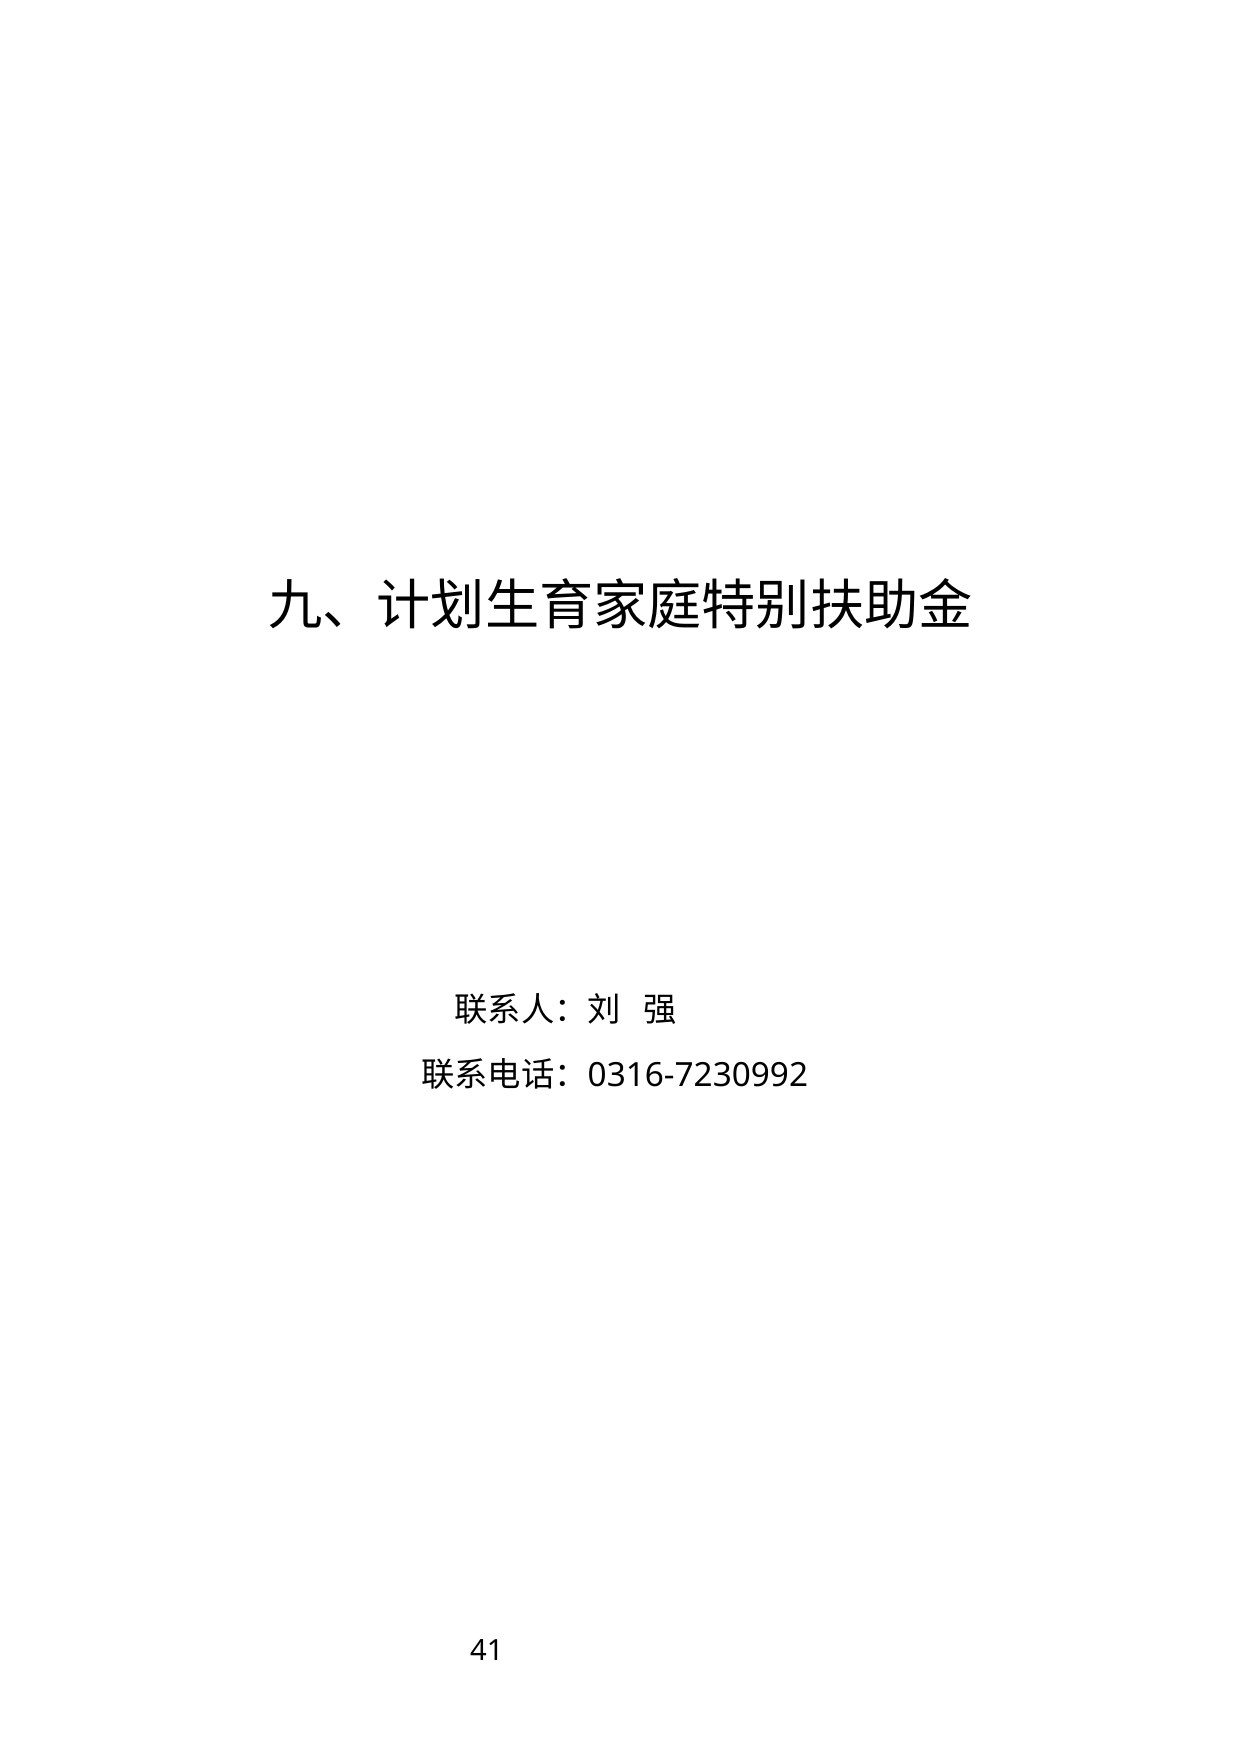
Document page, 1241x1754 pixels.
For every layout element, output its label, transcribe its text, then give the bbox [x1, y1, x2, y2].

text 联系电话：0316-7230992 [187, 1039, 1053, 1104]
text 九、计划生育家庭特别扶助金 [187, 552, 1053, 649]
text 联系人：刘 强 [187, 974, 1053, 1039]
